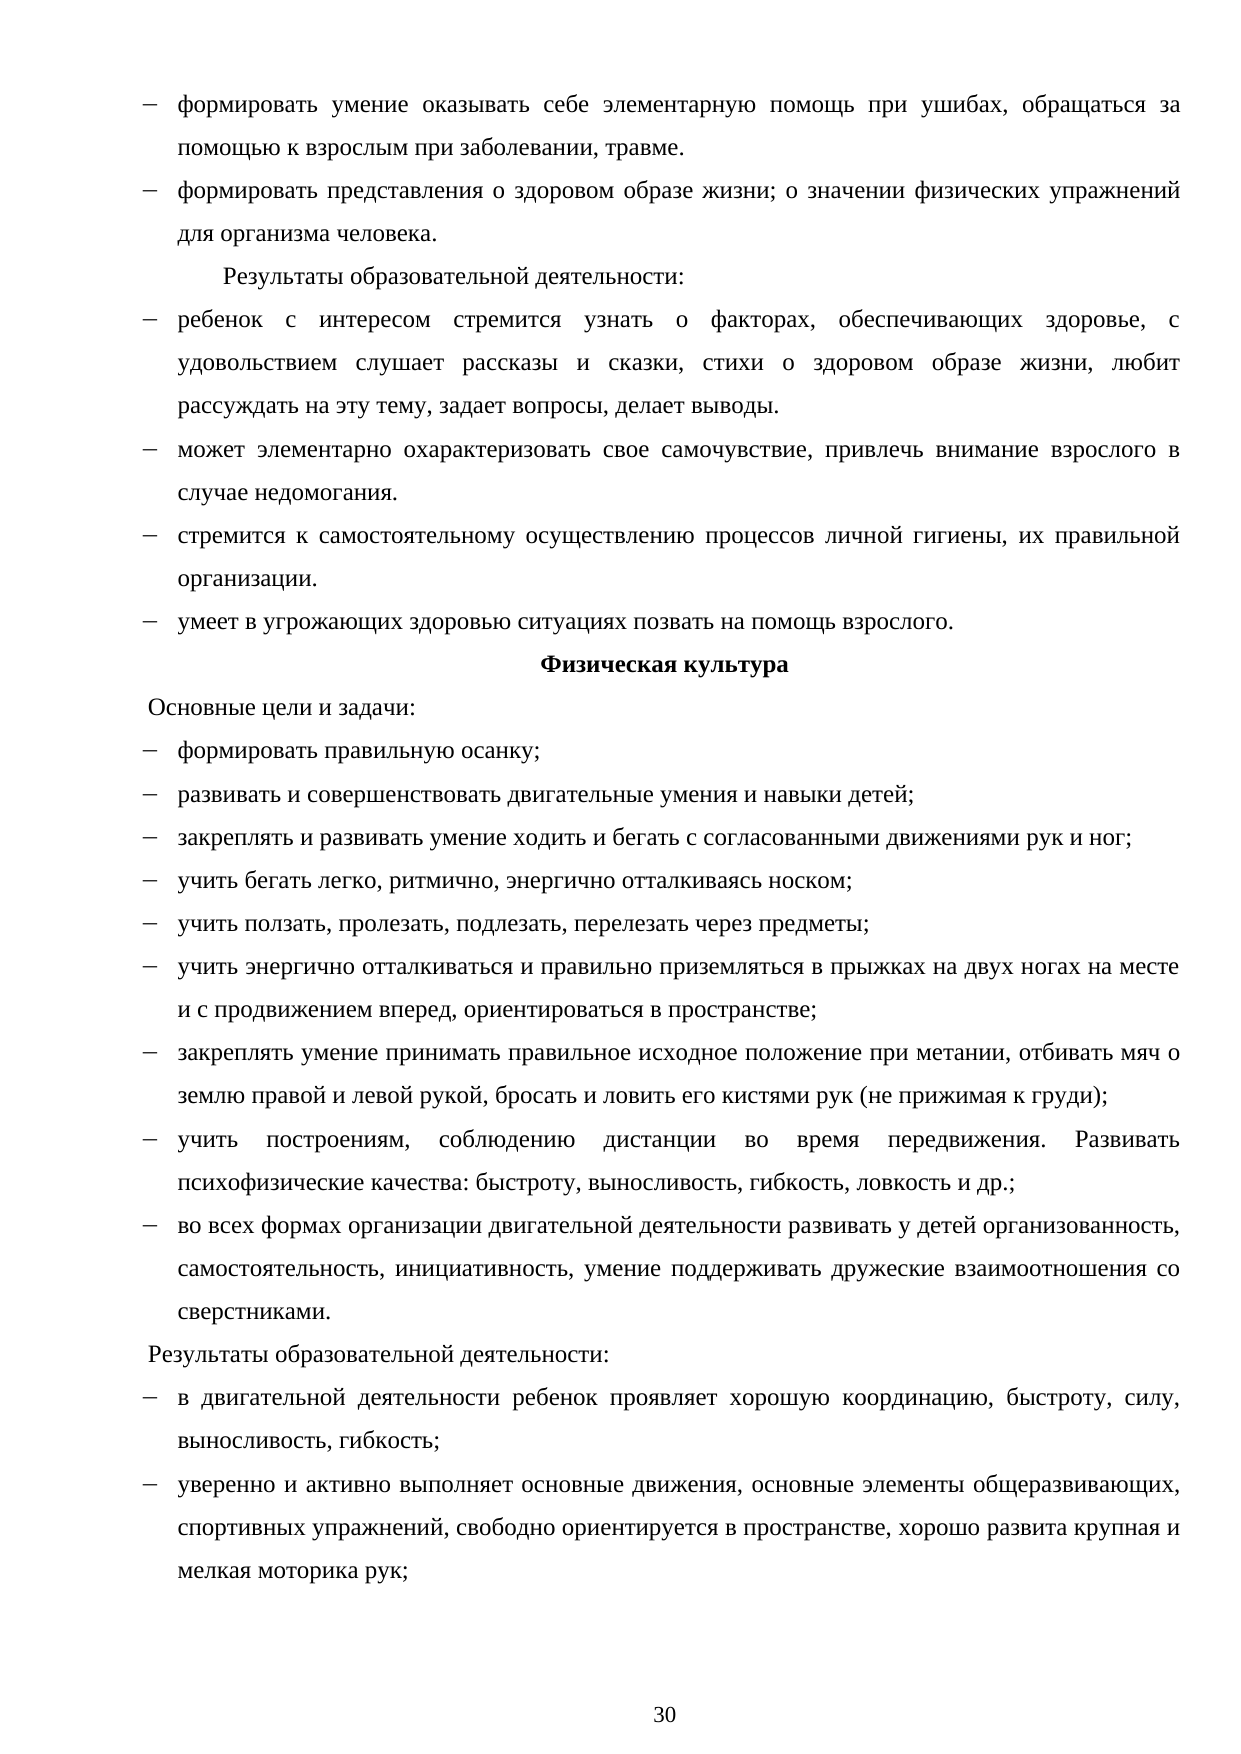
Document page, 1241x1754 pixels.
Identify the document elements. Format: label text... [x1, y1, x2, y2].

text Физическая культура [118, 649, 1181, 678]
list во всех формах организации двигательной деятельности развивать у детей организованность, самостоятельность, инициативность, умение поддерживать дружеские взаимоотношения со сверстниками. [140, 1210, 1181, 1325]
list может элементарно охарактеризовать свое самочувствие, привлечь внимание взрослого в случае недомогания. [140, 434, 1181, 506]
list уверенно и активно выполняет основные движения, основные элементы общеразвивающих, спортивных упражнений, свободно ориентируется в пространстве, хорошо развита крупная и мелкая моторика рук; [140, 1469, 1181, 1584]
text Основные цели и задачи: [118, 692, 1181, 721]
list закреплять умение принимать правильное исходное положение при метании, отбивать мяч о землю правой и левой рукой, бросать и ловить его кистями рук (не прижимая к груди); [140, 1037, 1181, 1109]
list в двигательной деятельности ребенок проявляет хорошую координацию, быстроту, силу, выносливость, гибкость; [140, 1382, 1181, 1454]
list формировать представления о здоровом образе жизни; о значении физических упражнений для организма человека. [140, 175, 1181, 247]
list учить ползать, пролезать, подлезать, перелезать через предметы; [140, 908, 1181, 937]
list учить энергично отталкиваться и правильно приземляться в прыжках на двух ногах на месте и с продвижением вперед, ориентироваться в пространстве; [140, 951, 1181, 1023]
list умеет в угрожающих здоровью ситуациях позвать на помощь взрослого. [140, 606, 1181, 635]
list закреплять и развивать умение ходить и бегать с согласованными движениями рук и ног; [140, 822, 1181, 851]
list развивать и совершенствовать двигательные умения и навыки детей; [140, 779, 1181, 807]
list ребенок с интересом стремится узнать о факторах, обеспечивающих здоровье, с удовольствием слушает рассказы и сказки, стихи о здоровом образе жизни, любит рассуждать на эту тему, задает вопросы, делает выводы. [140, 304, 1181, 419]
list стремится к самостоятельному осуществлению процессов личной гигиены, их правильной организации. [140, 520, 1181, 592]
list учить построениям, соблюдению дистанции во время передвижения. Развивать психофизические качества: быстроту, выносливость, гибкость, ловкость и др.; [140, 1124, 1181, 1196]
list Результаты образовательной деятельности: [193, 261, 1181, 290]
list формировать правильную осанку; [140, 736, 1181, 764]
list формировать умение оказывать себе элементарную помощь при ушибах, обращаться за помощью к взрослым при заболевании, травме. [140, 89, 1181, 161]
list учить бегать легко, ритмично, энергично отталкиваясь носком; [140, 865, 1181, 894]
text Результаты образовательной деятельности: [118, 1339, 1181, 1368]
